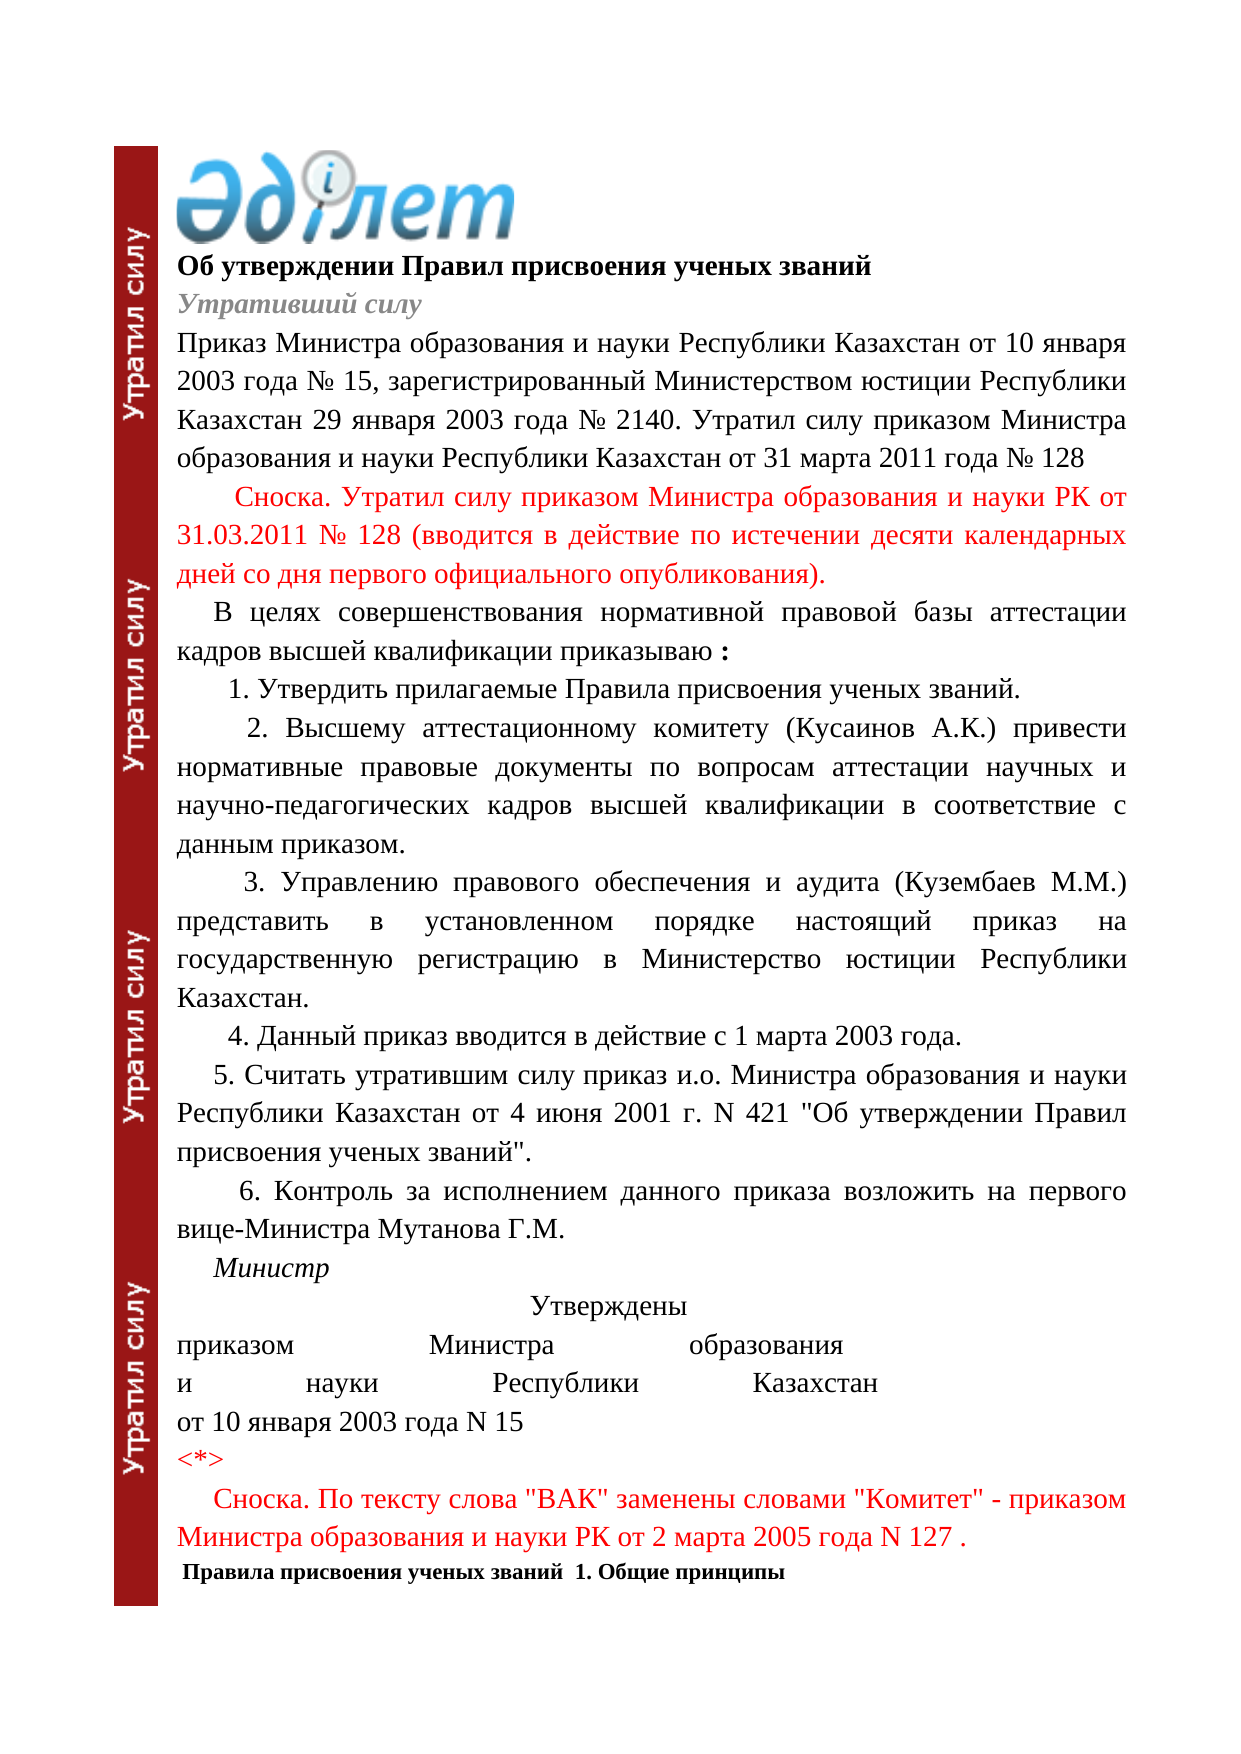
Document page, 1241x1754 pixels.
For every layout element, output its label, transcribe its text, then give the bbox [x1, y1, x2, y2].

text <*> Сноска. По тексту слова "ВАК" заменены словами "Комитет" - приказом Министра образования и науки РК от 2 марта 2005 года N 127 . [112, 1442, 1128, 1553]
picture [114, 1584, 158, 1606]
text В целях совершенствования нормативной правовой базы аттестации кадров высшей квалификации приказываю : [112, 594, 1128, 667]
text Правила присвоения ученых званий 1. Общие принципы [112, 1558, 1128, 1584]
picture [114, 1052, 158, 1057]
text Приказ Министра образования и науки Республики Казахстан от 10 января 2003 года № 15, зарегистрированный Министерством юстиции Республики Казахстан 29 января 2003 года № 2140. Утратил силу приказом Министра образования и науки Республики Казахстан от 31 марта 2011 года № 128 [112, 325, 1128, 474]
picture [114, 1245, 158, 1250]
text 2. Высшему аттестационному комитету (Кусаинов А.К.) привести нормативные правовые документы по вопросам аттестации научных и научно-педагогических кадров высшей квалификации в соответствие с данным приказом. [112, 710, 1128, 859]
picture [114, 1283, 158, 1288]
text 1. Утвердить прилагаемые Правила присвоения ученых званий. [112, 672, 1128, 705]
text Сноска. Утратил силу приказом Министра образования и науки РК от 31.03.2011 № 128 (вводится в действие по истечении десяти календарных дней со дня первого официального опубликования). [112, 479, 1128, 589]
picture [114, 1437, 158, 1442]
text Утверждены приказом Министра образования и науки Республики Казахстан от 10 января 2003 года N 15 [112, 1288, 1128, 1437]
picture [114, 705, 158, 710]
picture [114, 1168, 158, 1173]
text Утративший силу [112, 286, 1128, 320]
text 4. Данный приказ вводится в действие с 1 марта 2003 года. [112, 1018, 1128, 1052]
picture [114, 589, 158, 594]
picture [176, 150, 515, 244]
picture [114, 281, 158, 286]
picture [114, 667, 158, 672]
text 3. Управлению правового обеспечения и аудита (Кузембаев М.М.) представить в установленном порядке настоящий приказ на государственную регистрацию в Министерство юстиции Республики Казахстан. [112, 864, 1128, 1013]
picture [114, 474, 158, 479]
picture [114, 320, 158, 325]
picture [114, 1553, 158, 1558]
text Министр [112, 1250, 1128, 1283]
text 6. Контроль за исполнением данного приказа возложить на первого вице-Министра Мутанова Г.М. [112, 1173, 1128, 1245]
picture [114, 146, 158, 248]
text Об утверждении Правил присвоения ученых званий [112, 248, 1128, 281]
picture [114, 1013, 158, 1018]
picture [114, 859, 158, 864]
text 5. Считать утратившим силу приказ и.о. Министра образования и науки Республики Казахстан от 4 июня 2001 г. N 421 "Об утверждении Правил присвоения ученых званий". [112, 1057, 1128, 1168]
